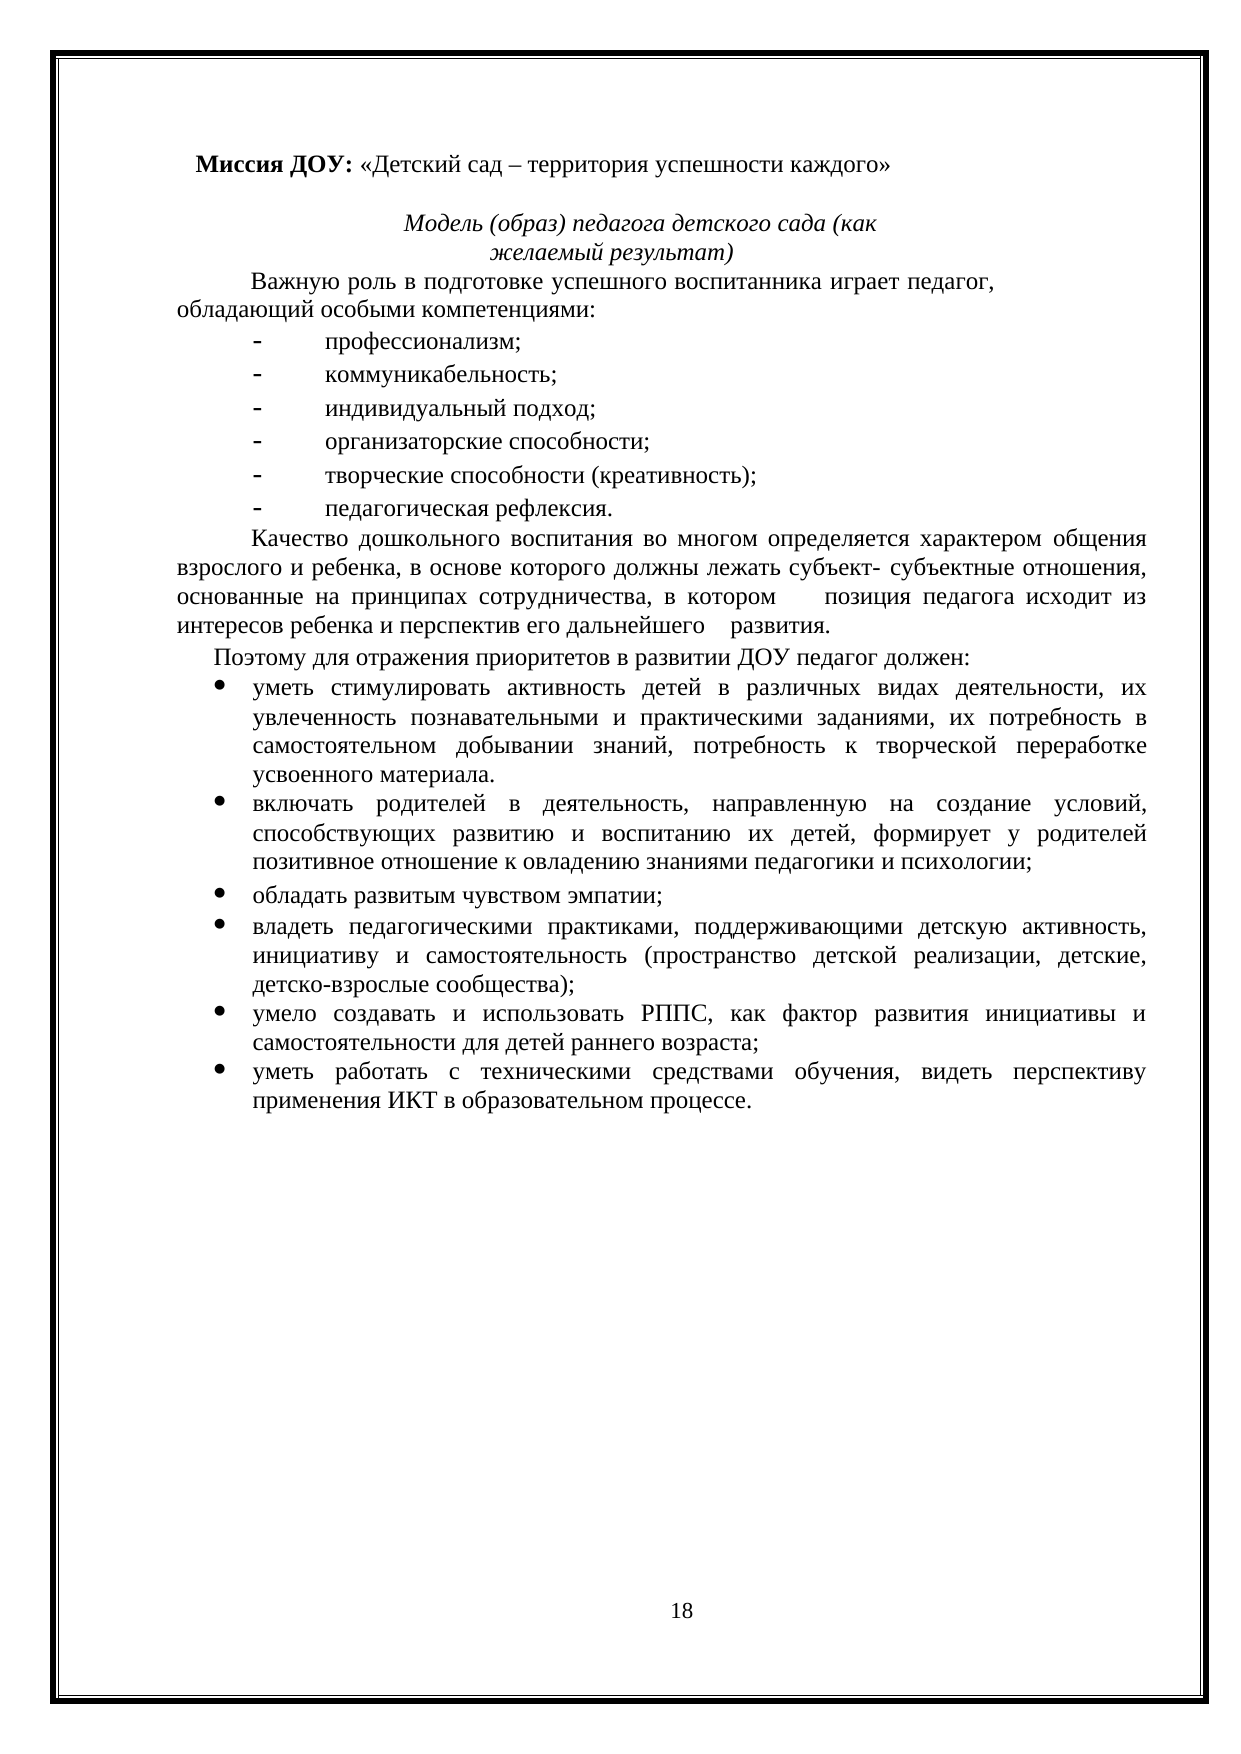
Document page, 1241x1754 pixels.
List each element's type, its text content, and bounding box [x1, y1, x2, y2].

text Поэтому для отражения приоритетов в развитии ДОУ педагог должен: [213, 639, 1200, 672]
list индивидуальный подход; [252, 390, 1200, 423]
list творческие способности (креативность); [252, 457, 1200, 490]
list уметь работать с техническими средствами обучения, видеть перспективу применения ИКТ в образовательном процессе. [214, 1056, 1147, 1113]
list профессионализм; [252, 323, 1200, 356]
list умело создавать и использовать РППС, как фактор развития инициативы и самостоятельности для детей раннего возраста; [214, 998, 1146, 1056]
list включать родителей в деятельность, направленную на создание условий, способствующих развитию и воспитанию их детей, формирует у родителей позитивное отношение к овладению знаниями педагогики и психологии; [214, 788, 1147, 875]
text Качество дошкольного воспитания во многом определяется характером общения взрослого и ребенка, в основе которого должны лежать субъект- субъектные отношения, основанные на принципах сотрудничества, в котором позиция педагога исходит из интересов ребенка и перспектив его дальнейшего развития. [177, 523, 1147, 638]
list коммуникабельность; [252, 356, 1200, 390]
list владеть педагогическими практиками, поддерживающими детскую активность, инициативу и самостоятельность (пространство детской реализации, детские, детско-взрослые сообщества); [214, 911, 1147, 998]
text Важную роль в подготовке успешного воспитанника играет педагог, обладающий особыми компетенциями: [177, 266, 1152, 323]
text Модель (образ) педагога детского сада (как желаемый результат) [404, 208, 896, 266]
list организаторские способности; [252, 423, 1200, 457]
text Миссия ДОУ: «Детский сад – территория успешности каждого» [195, 146, 1200, 179]
list обладать развитым чувством эмпатии; [214, 875, 1200, 911]
list уметь стимулировать активность детей в различных видах деятельности, их увлеченность познавательными и практическими заданиями, их потребность в самостоятельном добывании знаний, потребность к творческой переработке усвоенного материала. [214, 672, 1147, 788]
list педагогическая рефлексия. [252, 490, 1200, 523]
